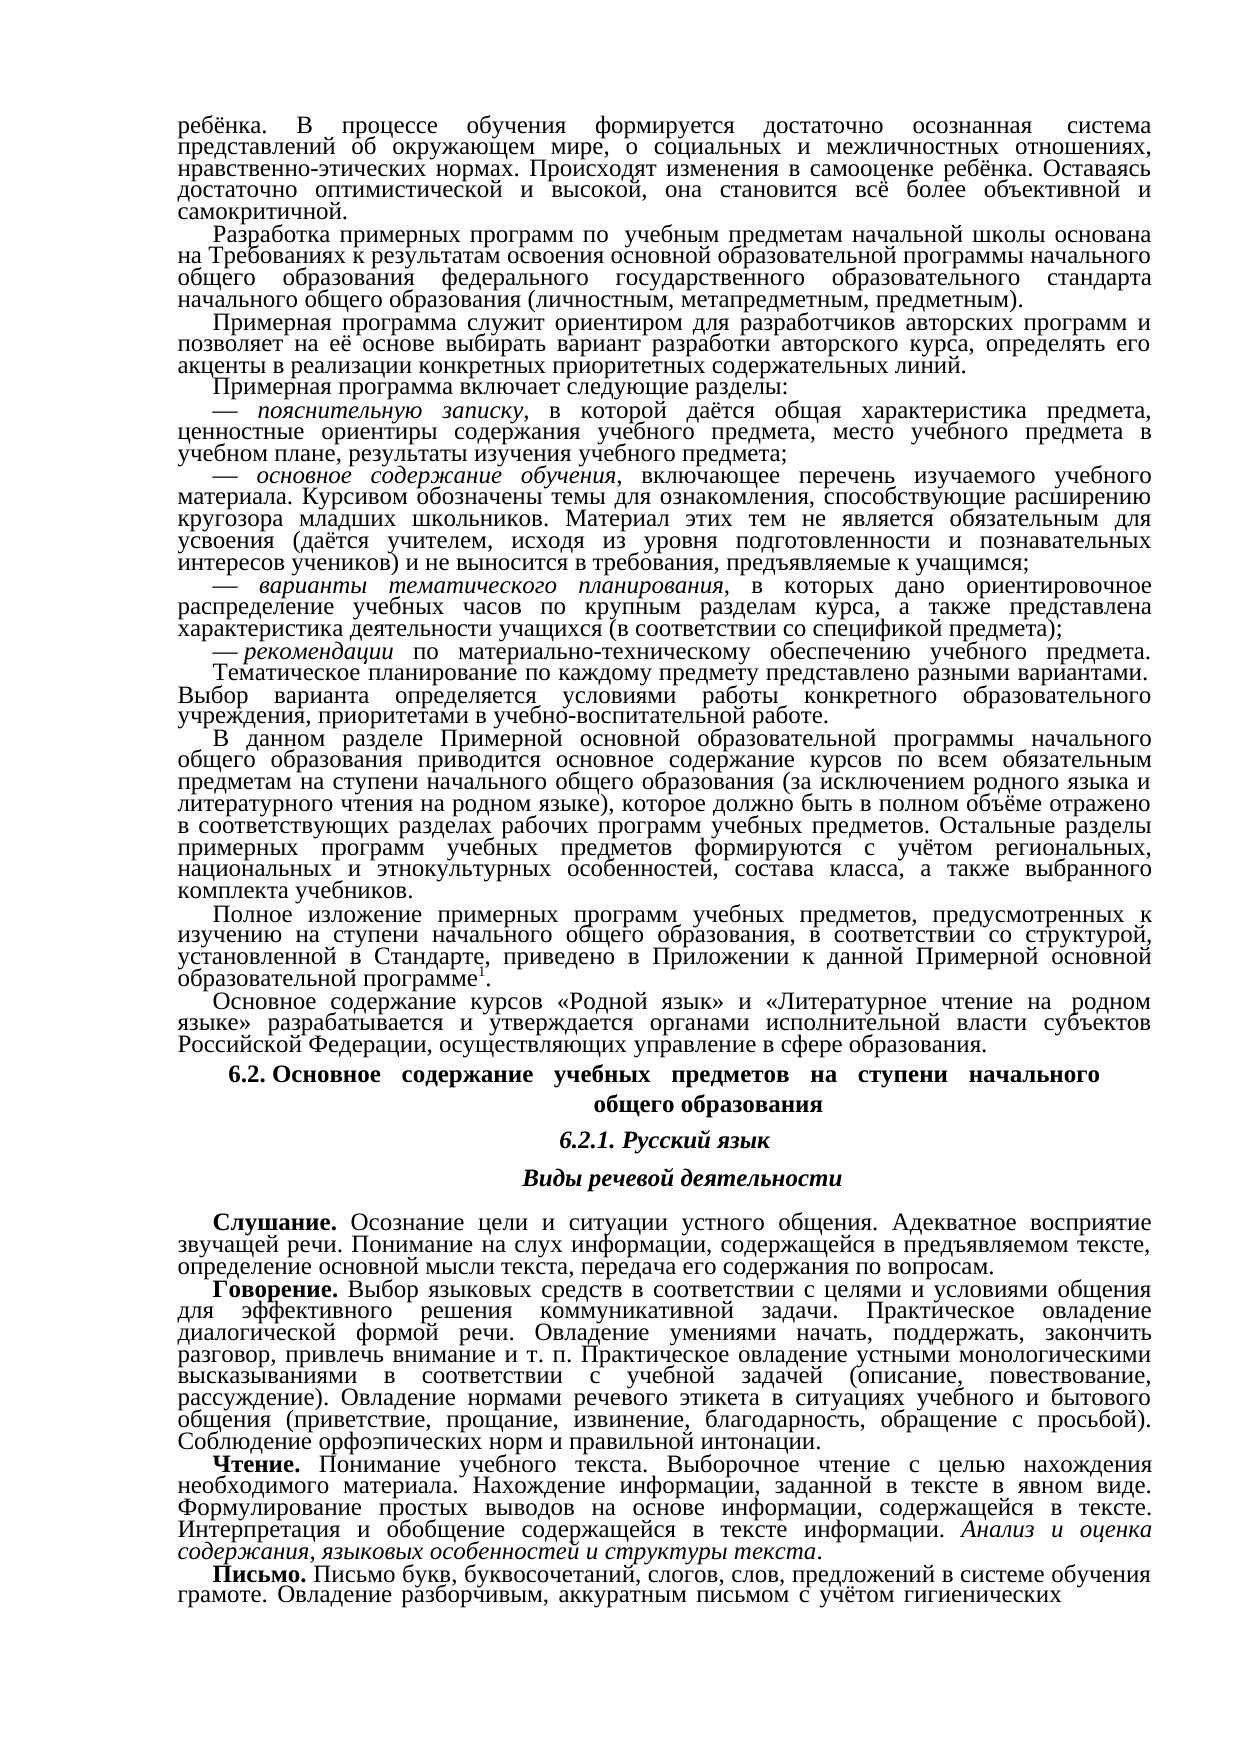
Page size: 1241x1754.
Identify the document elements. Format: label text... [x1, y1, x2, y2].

text Примерная программа включает следующие разделы: [212, 378, 1240, 399]
list рекомендации по материально-техническому обеспечению учебного предмета. Тематическое планирование по каждому предмету представлено разными вариантами. [212, 642, 1151, 685]
text Чтение. Понимание учебного текста. Выборочное чтение с целью нахождения необходимого материала. Нахождение информации, заданной в тексте в явном виде. Формулирование простых выводов на основе информации, содержащейся в тексте. Интерпретация и обобщение содержащейся в тексте информации. Анализ и оценка содержания, языковых особенностей и структуры текста. [177, 1455, 1152, 1564]
text В данном разделе Примерной основной образовательной программы начального общего образования приводится основное содержание курсов по всем обязательным предметам на ступени начального общего образования (за исключением родного языка и литературного чтения на родном языке), которое должно быть в полном объёме отражено в соответствующих разделах рабочих программ учебных предметов. Остальные разделы примерных программ учебных предметов формируются с учётом региональных, национальных и этнокультурных особенностей, состава класса, а также выбранного комплекта учебников. [177, 729, 1152, 904]
text Говорение. Выбор языковых средств в соответствии с целями и условиями общения для эффективного решения коммуникативной задачи. Практическое овладение диалогической формой речи. Овладение умениями начать, поддержать, закончить разговор, привлечь внимание и т. п. Практическое овладение устными монологическими высказываниями в соответствии с учебной задачей (описание, повествование, рассуждение). Овладение нормами речевого этикета в ситуациях учебного и бытового общения (приветствие, прощание, извинение, благодарность, обращение с просьбой). Соблюдение орфоэпических норм и правильной интонации. [177, 1280, 1152, 1455]
subtitle Русский язык [559, 1126, 1240, 1154]
list пояснительную записку, в которой даётся общая характеристика предмета, ценностные ориентиры содержания учебного предмета, место учебного предмета в учебном плане, результаты изучения учебного предмета; [177, 401, 1152, 466]
text Письмо. Письмо букв, буквосочетаний, слогов, слов, предложений в системе обучения грамоте. Овладение разборчивым, аккуратным письмом с учётом гигиенических [177, 1564, 1152, 1608]
text Виды речевой деятельности [522, 1163, 1240, 1192]
text Примерная программа служит ориентиром для разработчиков авторских программ и позволяет на её основе выбирать вариант разработки авторского курса, определять его акценты в реализации конкретных приоритетных содержательных линий. [177, 313, 1152, 378]
text Слушание. Осознание цели и ситуации устного общения. Адекватное восприятие звучащей речи. Понимание на слух информации, содержащейся в предъявляемом тексте, определение основной мысли текста, передача его содержания по вопросам. [177, 1213, 1152, 1280]
subtitle Основное содержание учебных предметов на ступени начального общего образования [228, 1059, 1101, 1118]
list основное содержание обучения, включающее перечень изучаемого учебного материала. Курсивом обозначены темы для ознакомления, способствующие расширению кругозора младших школьников. Материал этих тем не является обязательным для усвоения (даётся учителем, исходя из уровня подготовленности и познавательных интересов учеников) и не выносится в требования, предъявляемые к учащимся; [177, 467, 1152, 576]
text Основное содержание курсов «Родной язык» и «Литературное чтение на родном языке» разрабатывается и утверждается органами исполнительной власти субъектов Российской Федерации, осуществляющих управление в сфере образования. [177, 992, 1151, 1058]
list варианты тематического планирования, в которых дано ориентировочное распределение учебных часов по крупным разделам курса, а также представлена характеристика деятельности учащихся (в соответствии со спецификой предмета); [177, 576, 1152, 642]
text Выбор варианта определяется условиями работы конкретного образовательного учреждения, приоритетами в учебно-воспитательной работе. [177, 686, 1152, 729]
text Разработка примерных программ по учебным предметам начальной школы основана на Требованиях к результатам освоения основной образовательной программы начального общего образования федерального государственного образовательного стандарта начального общего образования (личностным, метапредметным, предметным). [177, 225, 1152, 313]
text Полное изложение примерных программ учебных предметов, предусмотренных к изучению на ступени начального общего образования, в соответствии со структурой, установленной в Стандарте, приведено в Приложении к данной Примерной основной образовательной программе1. [177, 905, 1152, 992]
text ребёнка. В процессе обучения формируется достаточно осознанная система представлений об окружающем мире, о социальных и межличностных отношениях, нравственно-этических нормах. Происходят изменения в самооценке ребёнка. Оставаясь достаточно оптимистической и высокой, она становится всё более объективной и самокритичной. [177, 116, 1152, 225]
